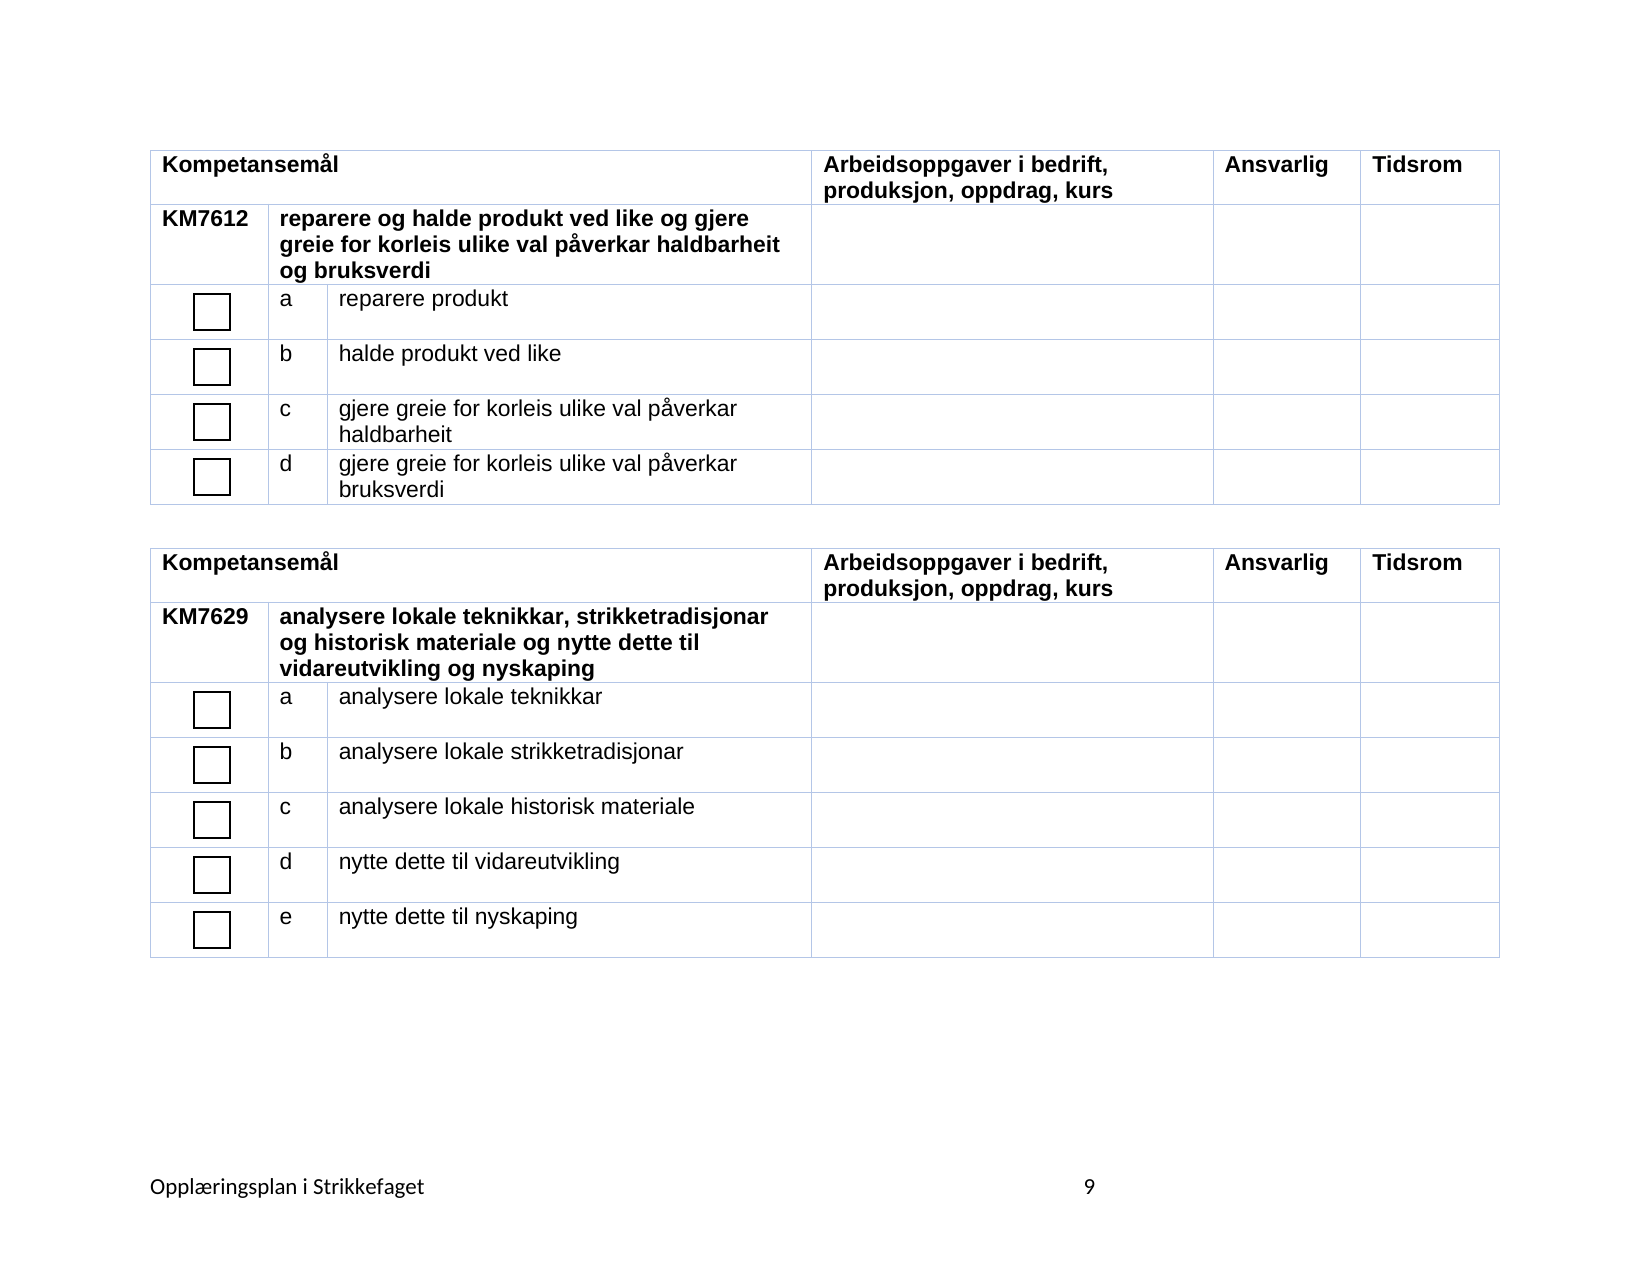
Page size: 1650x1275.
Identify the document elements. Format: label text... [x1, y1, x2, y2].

table_cell [812, 285, 1213, 339]
table_cell [812, 793, 1213, 847]
table_cell [1214, 848, 1360, 902]
table_cell nytte dette til nyskaping [328, 903, 811, 957]
table_cell gjere greie for korleis ulike val påverkar haldbarheit [328, 395, 811, 449]
table_cell nytte dette til vidareutvikling [328, 848, 811, 902]
table_header Ansvarlig [1214, 151, 1360, 204]
table_cell [1214, 285, 1360, 339]
table_cell [812, 395, 1213, 449]
table_header Kompetansemål [151, 151, 811, 204]
table_cell [1361, 340, 1499, 394]
table_cell [1361, 205, 1499, 284]
table_header Arbeidsoppgaver i bedrift, produksjon, oppdrag, kurs [812, 549, 1213, 602]
table_cell [1214, 205, 1360, 284]
table_cell [1214, 340, 1360, 394]
table_header Kompetansemål [151, 549, 811, 602]
table_cell [1361, 903, 1499, 957]
table_cell [812, 738, 1213, 792]
table_header Ansvarlig [1214, 549, 1360, 602]
table_cell [1214, 738, 1360, 792]
table_cell [1361, 285, 1499, 339]
table_cell [1361, 848, 1499, 902]
table_cell analysere lokale teknikkar [328, 683, 811, 737]
table_cell [151, 793, 268, 847]
table_cell reparere produkt [328, 285, 811, 339]
table_cell [812, 450, 1213, 504]
table_cell [812, 903, 1213, 957]
table_cell [812, 603, 1213, 682]
table_cell KM7629 [151, 603, 268, 682]
table_cell [812, 848, 1213, 902]
table_cell analysere lokale historisk materiale [328, 793, 811, 847]
table_cell [812, 340, 1213, 394]
table_cell [1361, 603, 1499, 682]
table_cell b [269, 340, 327, 394]
table_cell [151, 285, 268, 339]
table_cell d [269, 450, 327, 504]
table_cell [1214, 793, 1360, 847]
table_cell c [269, 395, 327, 449]
table_cell analysere lokale teknikkar, strikketradisjonar og historisk materiale og nytte dette til vidareutvikling og nyskaping [269, 603, 811, 682]
table_cell a [269, 285, 327, 339]
table_cell [1361, 738, 1499, 792]
table_header Arbeidsoppgaver i bedrift, produksjon, oppdrag, kurs [812, 151, 1213, 204]
table_cell [1361, 683, 1499, 737]
table_cell analysere lokale strikketradisjonar [328, 738, 811, 792]
table_cell [1214, 683, 1360, 737]
table_cell [151, 903, 268, 957]
table_cell [1214, 603, 1360, 682]
table_cell [1214, 395, 1360, 449]
table_cell KM7612 [151, 205, 268, 284]
table_header Tidsrom [1361, 151, 1499, 204]
table_cell [151, 340, 268, 394]
table_cell [151, 848, 268, 902]
table_header Tidsrom [1361, 549, 1499, 602]
table_cell gjere greie for korleis ulike val påverkar bruksverdi [328, 450, 811, 504]
table_cell [1361, 395, 1499, 449]
table_cell [812, 683, 1213, 737]
table_cell a [269, 683, 327, 737]
table_cell c [269, 793, 327, 847]
table_cell reparere og halde produkt ved like og gjere greie for korleis ulike val påverkar haldbarheit og bruksverdi [269, 205, 811, 284]
table_cell [812, 205, 1213, 284]
table_cell b [269, 738, 327, 792]
table_cell [151, 450, 268, 504]
table_cell [1361, 793, 1499, 847]
table_cell e [269, 903, 327, 957]
table_cell [1361, 450, 1499, 504]
table_cell [151, 395, 268, 449]
table_cell [151, 683, 268, 737]
table_cell [1214, 903, 1360, 957]
table_cell [1214, 450, 1360, 504]
table_cell halde produkt ved like [328, 340, 811, 394]
table_cell [151, 738, 268, 792]
table_cell d [269, 848, 327, 902]
